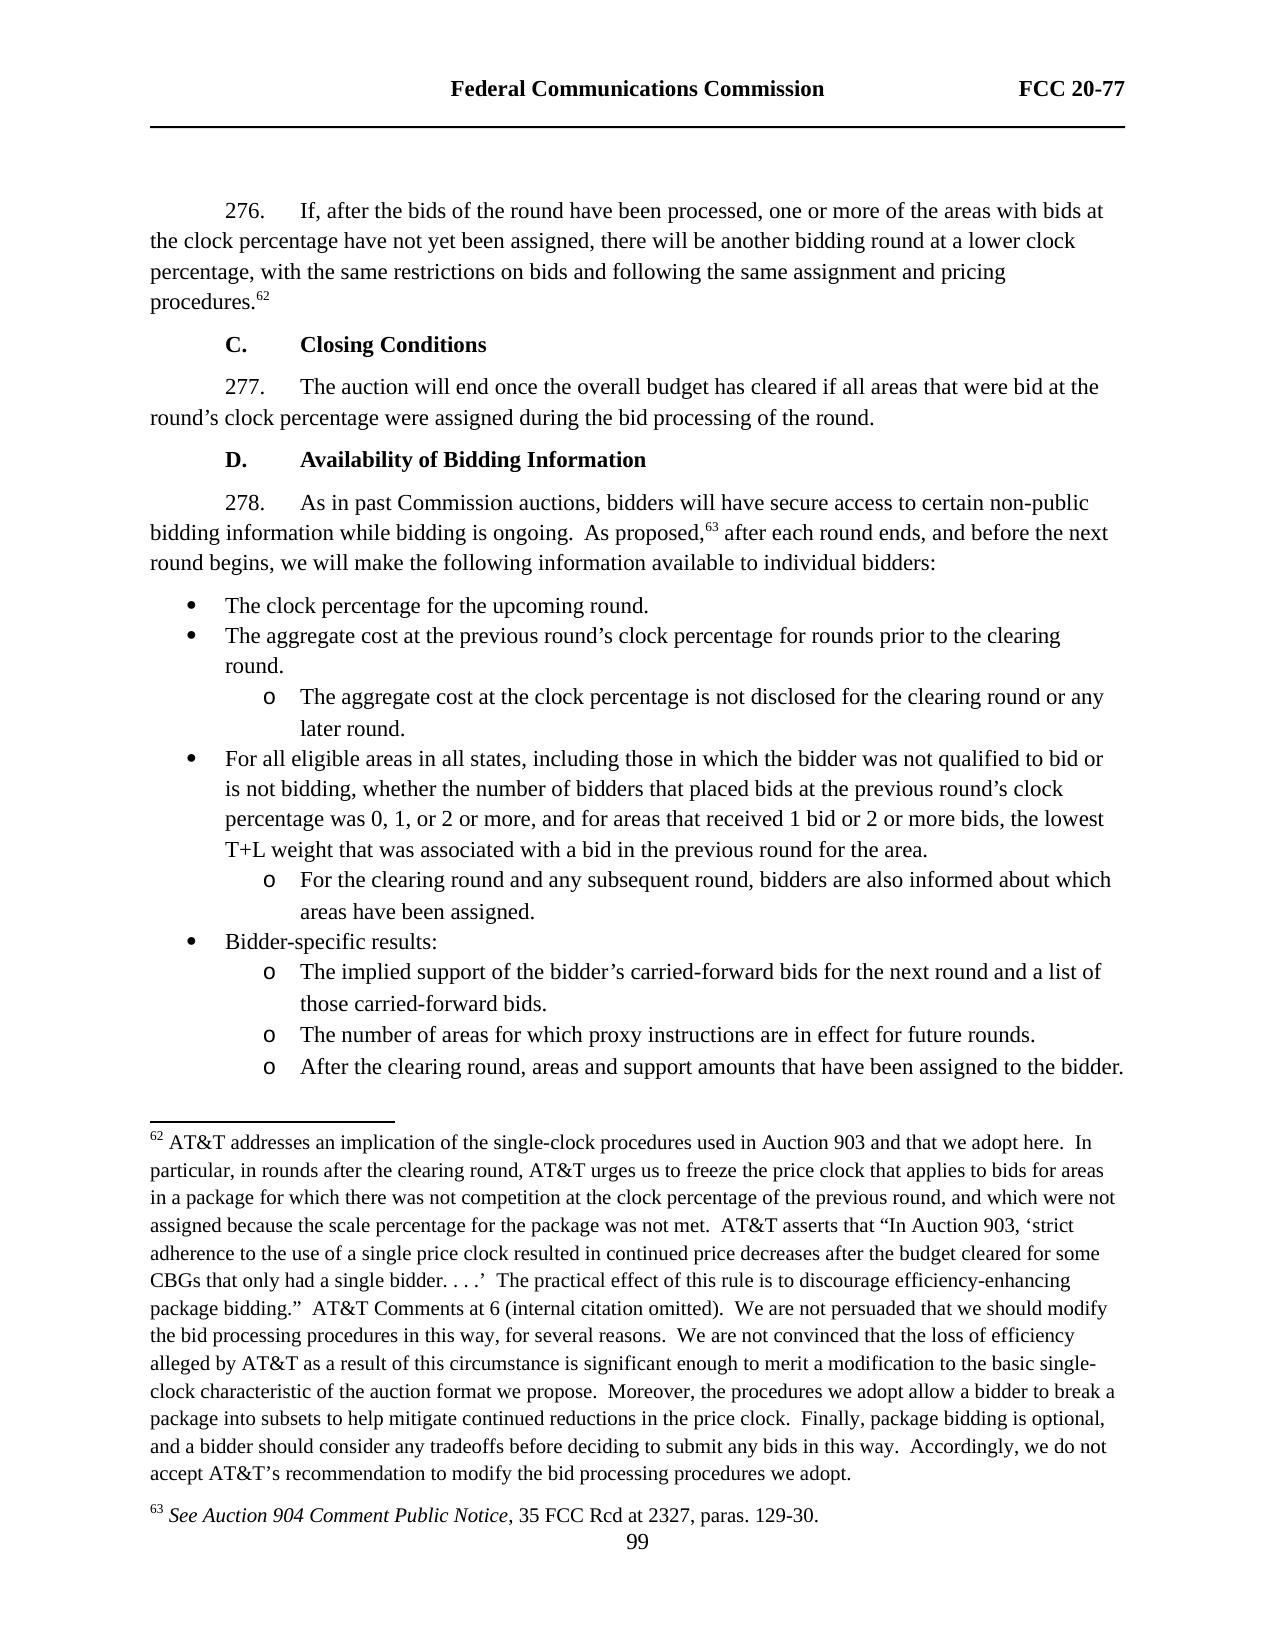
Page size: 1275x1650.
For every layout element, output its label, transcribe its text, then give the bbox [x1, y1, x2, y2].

list The number of areas for which proxy instructions are in effect for future rounds. [262, 1021, 1125, 1049]
list The aggregate cost at the previous round’s clock percentage for rounds prior to the clearing round. [187, 622, 1125, 679]
list For all eligible areas in all states, including those in which the bidder was not qualified to bid or is not bidding, whether the number of bidders that placed bids at the previous round’s clock percentage was 0, 1, or 2 or more, and for areas that received 1 bid or 2 or more bids, the lowest T+L weight that was associated with a bid in the previous round for the area. [187, 745, 1125, 862]
list The clock percentage for the upcoming round. [187, 592, 1125, 618]
list The aggregate cost at the clock percentage is not disclosed for the clearing round or any later round. [262, 683, 1125, 741]
list The implied support of the bidder’s carried-forward bids for the next round and a list of those carried-forward bids. [262, 958, 1125, 1017]
subtitle Availability of Bidding Information [225, 446, 1125, 473]
text If, after the bids of the round have been processed, one or more of the areas with bids at the clock percentage have not yet been assigned, there will be another bidding round at a lower clock percentage, with the same restrictions on bids and following the same assignment and pricing procedures. [150, 197, 1125, 314]
list For the clearing round and any subsequent round, bidders are also informed about which areas have been assigned. [262, 866, 1125, 924]
list Bidder-specific results: [187, 928, 1125, 954]
text As in past Commission auctions, bidders will have secure access to certain non-public bidding information while bidding is ongoing. As proposed, after each round ends, and before the next round begins, we will make the following information available to individual bidders: [150, 489, 1125, 576]
list After the clearing round, areas and support amounts that have been assigned to the bidder. [262, 1053, 1125, 1081]
subtitle Closing Conditions [225, 331, 1125, 357]
text The auction will end once the overall budget has cleared if all areas that were bid at the round’s clock percentage were assigned during the bid processing of the round. [150, 373, 1125, 430]
